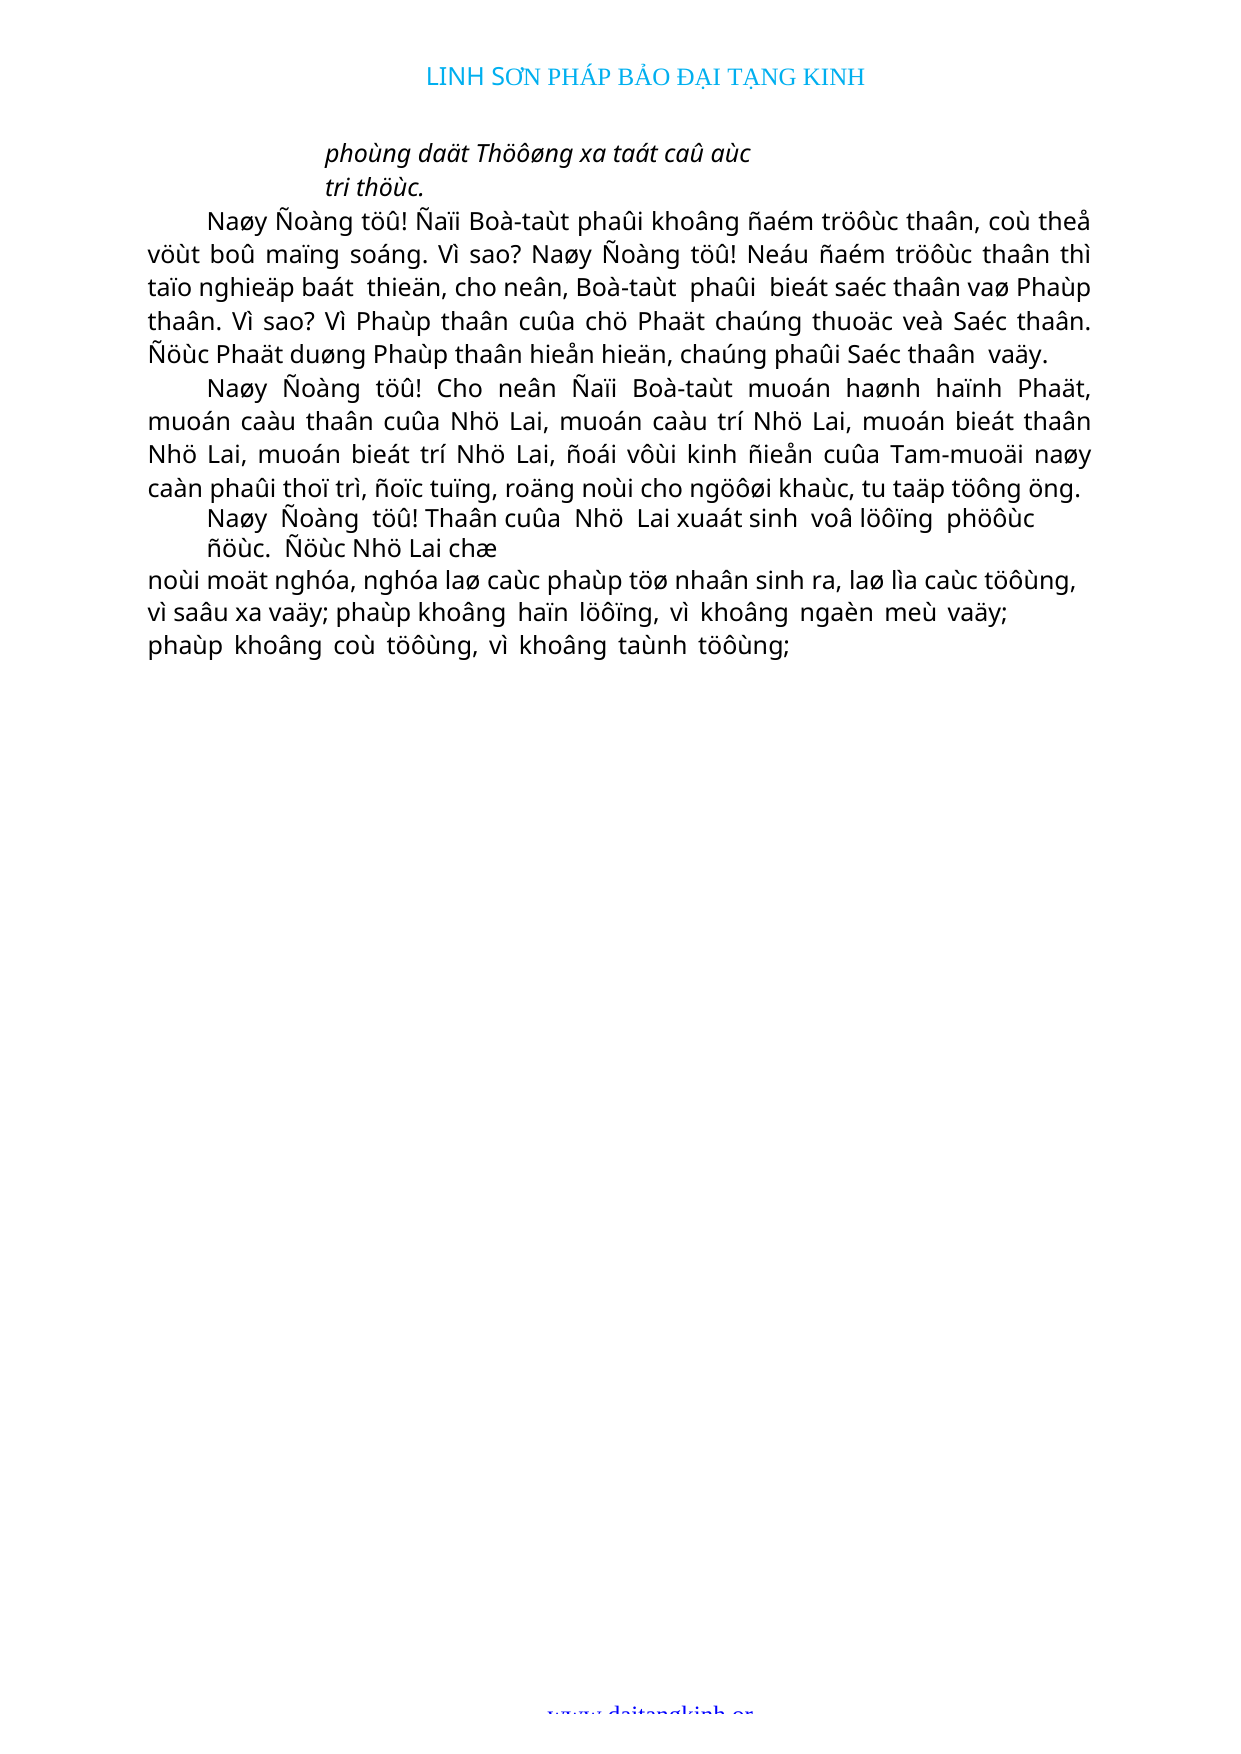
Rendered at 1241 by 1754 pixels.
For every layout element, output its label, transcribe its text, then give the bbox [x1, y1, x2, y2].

text Naøy Ñoàng töû! Cho neân Ñaïi Boà-taùt muoán haønh haïnh Phaät, muoán caàu thaân cuûa Nhö Lai, muoán caàu trí Nhö Lai, muoán bieát thaân Nhö Lai, muoán bieát trí Nhö Lai, ñoái vôùi kinh ñieån cuûa Tam-muoäi naøy caàn phaûi thoï trì, ñoïc tuïng, roäng noùi cho ngöôøi khaùc, tu taäp töông öng. [147, 371, 1093, 504]
text Naøy Ñoàng töû! Ñaïi Boà-taùt phaûi khoâng ñaém tröôùc thaân, coù theå vöùt boû maïng soáng. Vì sao? Naøy Ñoàng töû! Neáu ñaém tröôùc thaân thì taïo nghieäp baát thieän, cho neân, Boà-taùt phaûi bieát saéc thaân vaø Phaùp thaân. Vì sao? Vì Phaùp thaân cuûa chö Phaät chaúng thuoäc veà Saéc thaân. Ñöùc Phaät duøng Phaùp thaân hieån hieän, chaúng phaûi Saéc thaân vaäy. [147, 203, 1093, 371]
text Naøy Ñoàng töû! Thaân cuûa Nhö Lai xuaát sinh voâ löôïng phöôùc ñöùc. Ñöùc Nhö Lai chæ [206, 504, 1105, 563]
text noùi moät nghóa, nghóa laø caùc phaùp töø nhaân sinh ra, laø lìa caùc töôùng, vì saâu xa vaäy; phaùp khoâng haïn löôïng, vì khoâng ngaèn meù vaäy; phaùp khoâng coù töôùng, vì khoâng taùnh töôùng; [147, 563, 1093, 661]
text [325, 135, 762, 203]
